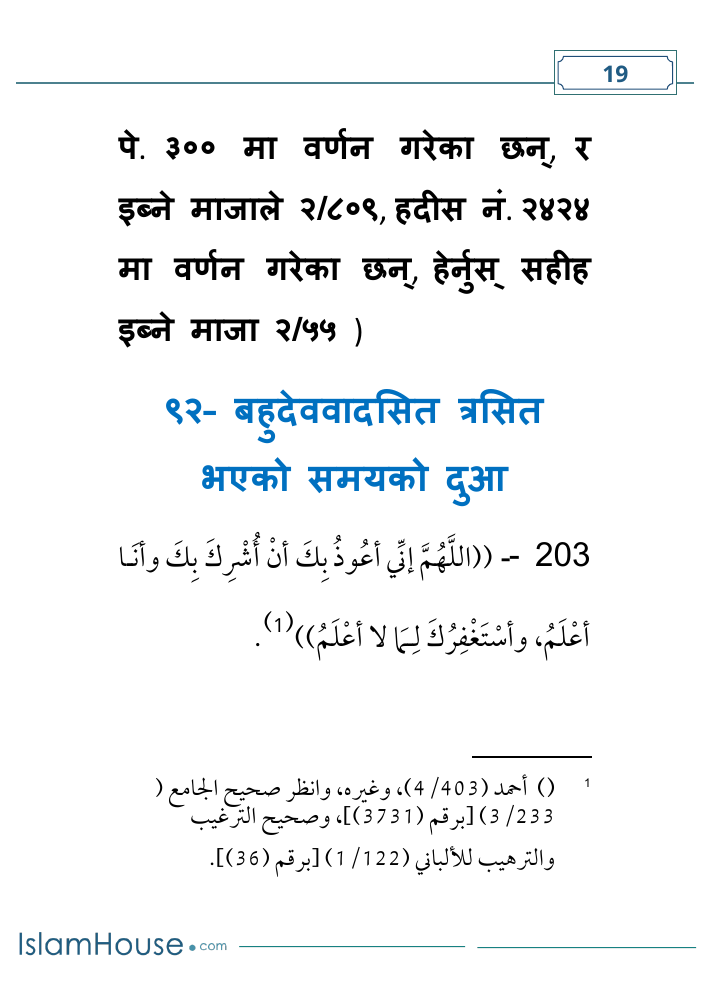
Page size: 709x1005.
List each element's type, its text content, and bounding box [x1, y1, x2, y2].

picture [471, 929, 697, 962]
text २०२– अल्लाह तपार्इको धन सम्पत्ति र परिवारमा कल्याण गरोस्, ऋणको प्रतिफल त वास्तवमा त्यसलार्इ चुक्ता गर्नु र यस्तो उपकार गरेमा प्रशंसा गर्नु नै हो । ( यसलार्इ नेसार्इले अमलुल यौमे वल्लैलाको हदिस नं. ३७२ र पे. ३०० मा वर्णन गरेका छन्, र इब्ने माजाले २/८०९, हदीस नं. २४२४ मा वर्णन गरेका छन्, हेर्नुस् सहीह इब्ने माजा २/५५ ) [118, 118, 591, 356]
text 203 - ((اللَّهُمَّ إنِّي أعُوذُ بِكَ أنْ أُشْرِكَ بِكَ وأنَا أعْلَمُ، وأسْتَغْفِرُكَ لِـمَا لا أعْلَمُ))(). [118, 529, 591, 673]
picture [12, 928, 466, 961]
text ९२– बहुदेववादसित त्रसित भएको समयको दुआ [118, 377, 591, 508]
